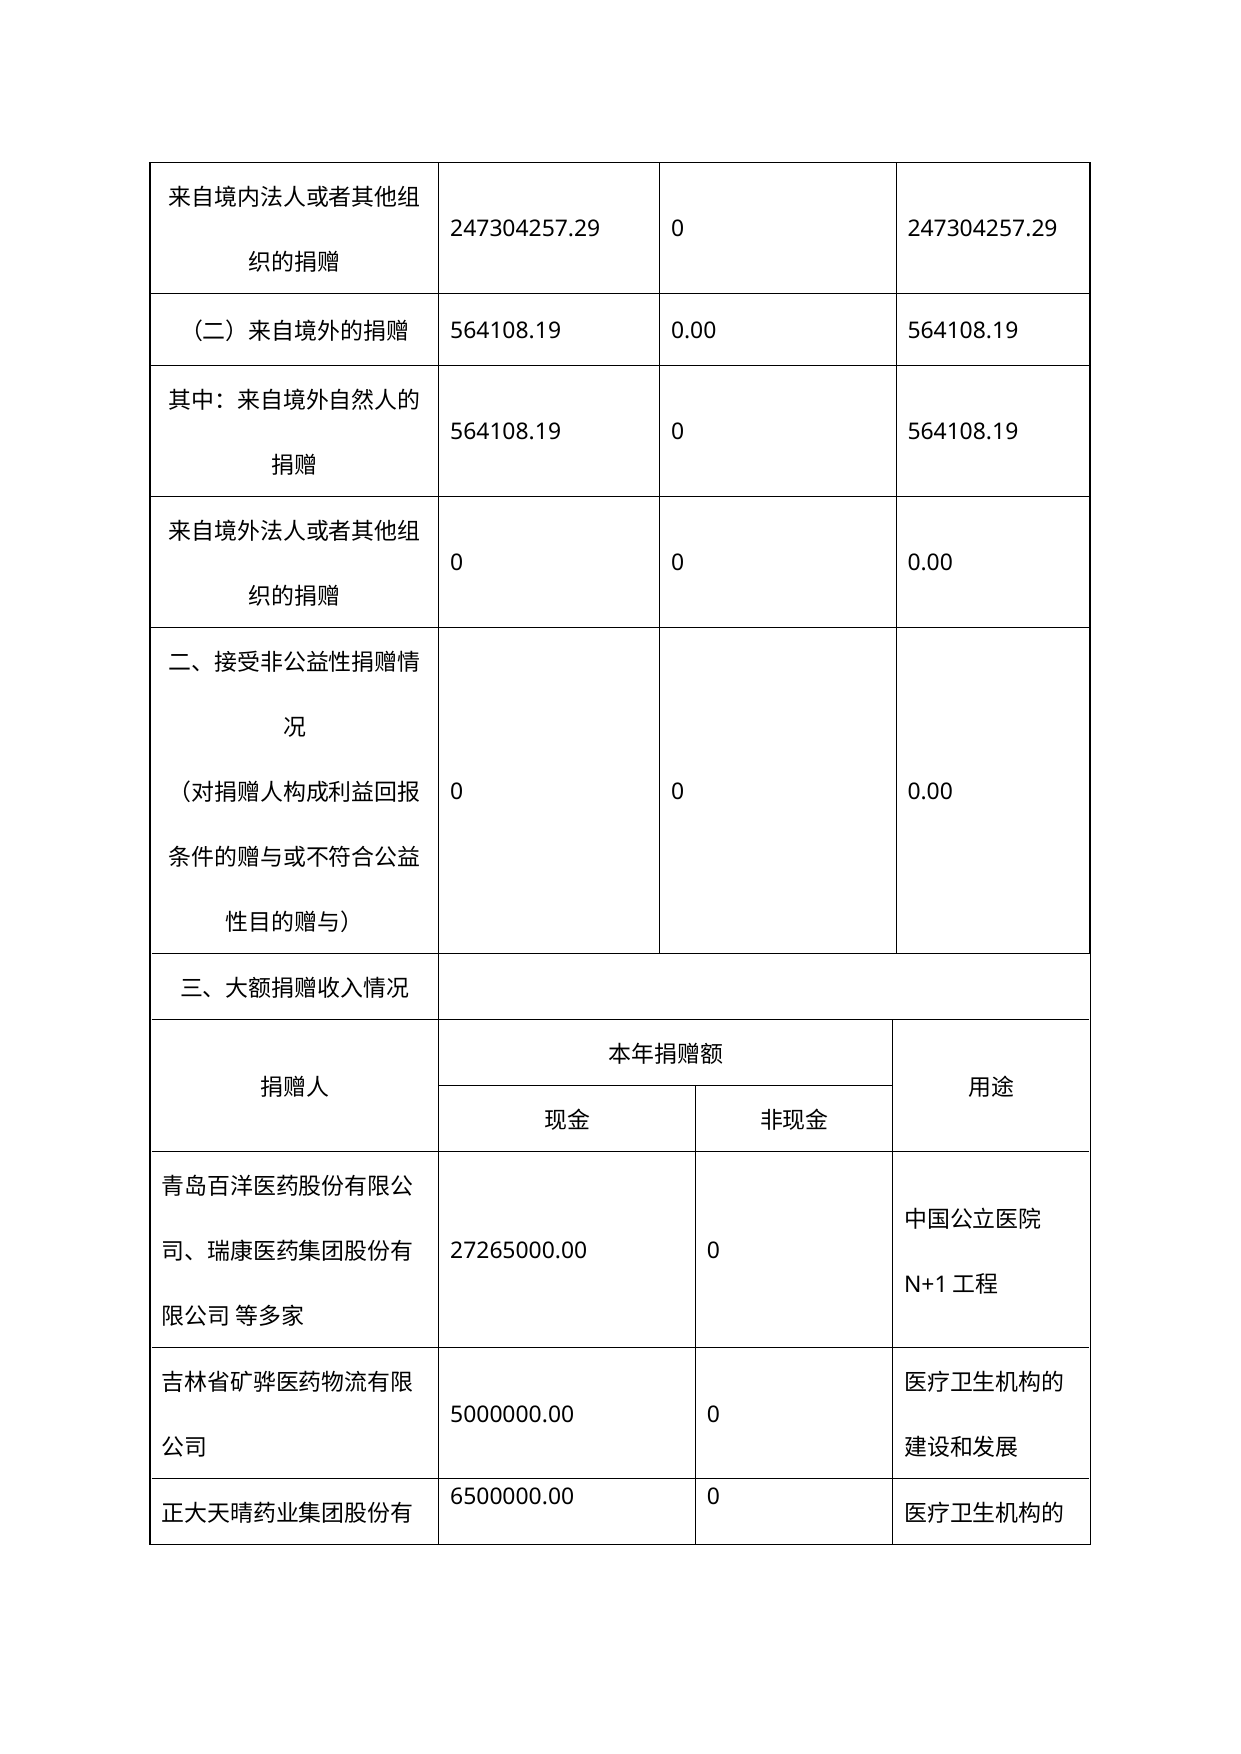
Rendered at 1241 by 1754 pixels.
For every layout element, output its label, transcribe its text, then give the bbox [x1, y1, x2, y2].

table_cell 现金 [439, 1086, 695, 1151]
table_cell 医疗卫生机构的建设和发展 [893, 1347, 1090, 1478]
table_cell 0.00 [660, 294, 896, 365]
table_cell 用途 [893, 1019, 1090, 1151]
table_cell 5000000.00 [439, 1348, 695, 1478]
table_cell 0 [660, 628, 896, 953]
table_cell 正大天晴药业集团股份有限公司 [151, 1479, 438, 1544]
table_cell 二、接受非公益性捐赠情况 （对捐赠人构成利益回报条件的赠与或不符合公益性目的赠与） [151, 628, 438, 953]
table_cell 捐赠人 [151, 1020, 438, 1151]
table_cell 0 [696, 1479, 892, 1544]
table_cell 0 [696, 1348, 892, 1478]
table_cell 中国公立医院N+1工程 [893, 1151, 1090, 1347]
table_cell 564108.19 [439, 294, 659, 365]
table_cell 青岛百洋医药股份有限公司、瑞康医药集团股份有限公司 等多家 [151, 1152, 438, 1347]
table_cell （二）来自境外的捐赠 [151, 294, 438, 365]
table_cell 0.00 [897, 497, 1089, 627]
table_cell [439, 954, 1090, 1019]
table_cell 其中：来自境外自然人的捐赠 [151, 366, 438, 496]
table_cell 非现金 [696, 1086, 892, 1151]
table_cell 0 [439, 628, 659, 953]
table_cell 吉林省矿骅医药物流有限公司 [151, 1348, 438, 1478]
table_cell 27265000.00 [439, 1152, 695, 1347]
table_cell 本年捐赠额 [439, 1020, 892, 1085]
table_cell 247304257.29 [897, 163, 1089, 293]
table_cell 医疗卫生机构的建设和发展 [893, 1478, 1090, 1544]
table_cell 0 [696, 1152, 892, 1347]
table_cell 0 [439, 497, 659, 627]
table_cell 6500000.00 [439, 1479, 695, 1544]
table_cell 来自境内法人或者其他组织的捐赠 [151, 163, 438, 293]
table_cell 247304257.29 [439, 163, 659, 293]
table_cell 564108.19 [439, 366, 659, 496]
table_cell 0 [660, 497, 896, 627]
table_cell 0 [660, 163, 896, 293]
table_cell 0 [660, 366, 896, 496]
table_cell 564108.19 [897, 366, 1089, 496]
table_cell 来自境外法人或者其他组织的捐赠 [151, 497, 438, 627]
table_cell 三、大额捐赠收入情况 [151, 954, 438, 1019]
table_cell 564108.19 [897, 294, 1089, 365]
table_cell 0.00 [897, 628, 1089, 953]
